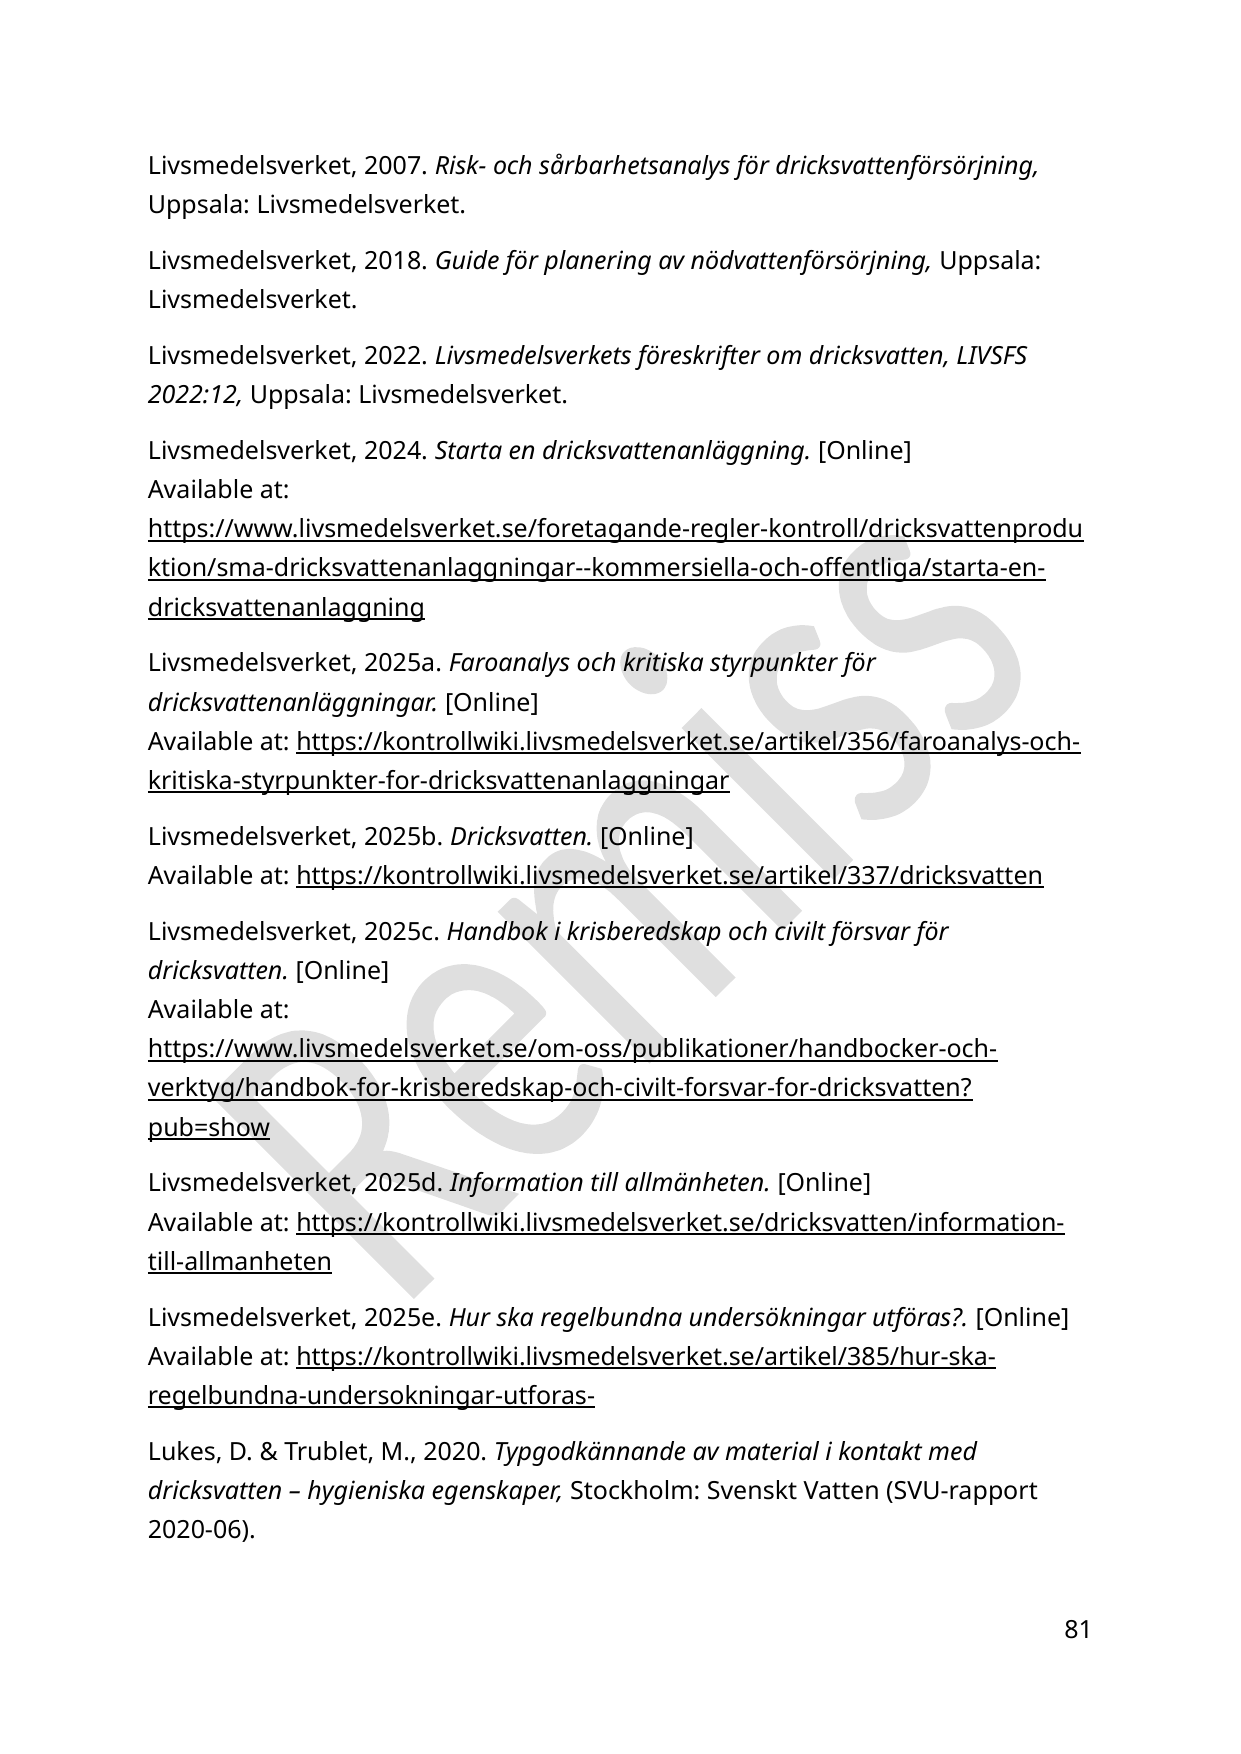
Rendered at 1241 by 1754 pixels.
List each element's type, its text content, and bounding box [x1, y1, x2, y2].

text Livsmedelsverket, 2025d. Information till allmänheten. [Online] Available at: https://kontrollwiki.livsmedelsverket.se/dricksvatten/information-till-allmanheten [148, 1165, 1093, 1277]
text Livsmedelsverket, 2022. Livsmedelsverkets föreskrifter om dricksvatten, LIVSFS 2022:12, Uppsala: Livsmedelsverket. [148, 338, 1093, 411]
text Livsmedelsverket, 2025e. Hur ska regelbundna undersökningar utföras?. [Online] Available at: https://kontrollwiki.livsmedelsverket.se/artikel/385/hur-ska-regelbundna-undersokningar-utforas- [148, 1299, 1093, 1412]
text Livsmedelsverket, 2024. Starta en dricksvattenanläggning. [Online] Available at: https://www.livsmedelsverket.se/foretagande-regler-kontroll/dricksvattenproduktion/sma-dricksvattenanlaggningar--kommersiella-och-offentliga/starta-en-dricksvattenanlaggning [148, 433, 1093, 623]
text Livsmedelsverket, 2007. Risk- och sårbarhetsanalys för dricksvattenförsörjning, Uppsala: Livsmedelsverket. [148, 148, 1093, 221]
text Livsmedelsverket, 2025c. Handbok i krisberedskap och civilt försvar för dricksvatten. [Online] Available at: https://www.livsmedelsverket.se/om-oss/publikationer/handbocker-och-verktyg/handbok-for-krisberedskap-och-civilt-forsvar-for-dricksvatten?pub=show [148, 913, 1093, 1143]
text Livsmedelsverket, 2025a. Faroanalys och kritiska styrpunkter för dricksvattenanläggningar. [Online] Available at: https://kontrollwiki.livsmedelsverket.se/artikel/356/faroanalys-och-kritiska-styrpunkter-for-dricksvattenanlaggningar [148, 645, 1093, 797]
text Lukes, D. & Trublet, M., 2020. Typgodkännande av material i kontakt med dricksvatten – hygieniska egenskaper, Stockholm: Svenskt Vatten (SVU-rapport 2020-06). [148, 1433, 1093, 1546]
text Livsmedelsverket, 2018. Guide för planering av nödvattenförsörjning, Uppsala: Livsmedelsverket. [148, 243, 1093, 316]
text Livsmedelsverket, 2025b. Dricksvatten. [Online] Available at: https://kontrollwiki.livsmedelsverket.se/artikel/337/dricksvatten [148, 818, 1093, 892]
